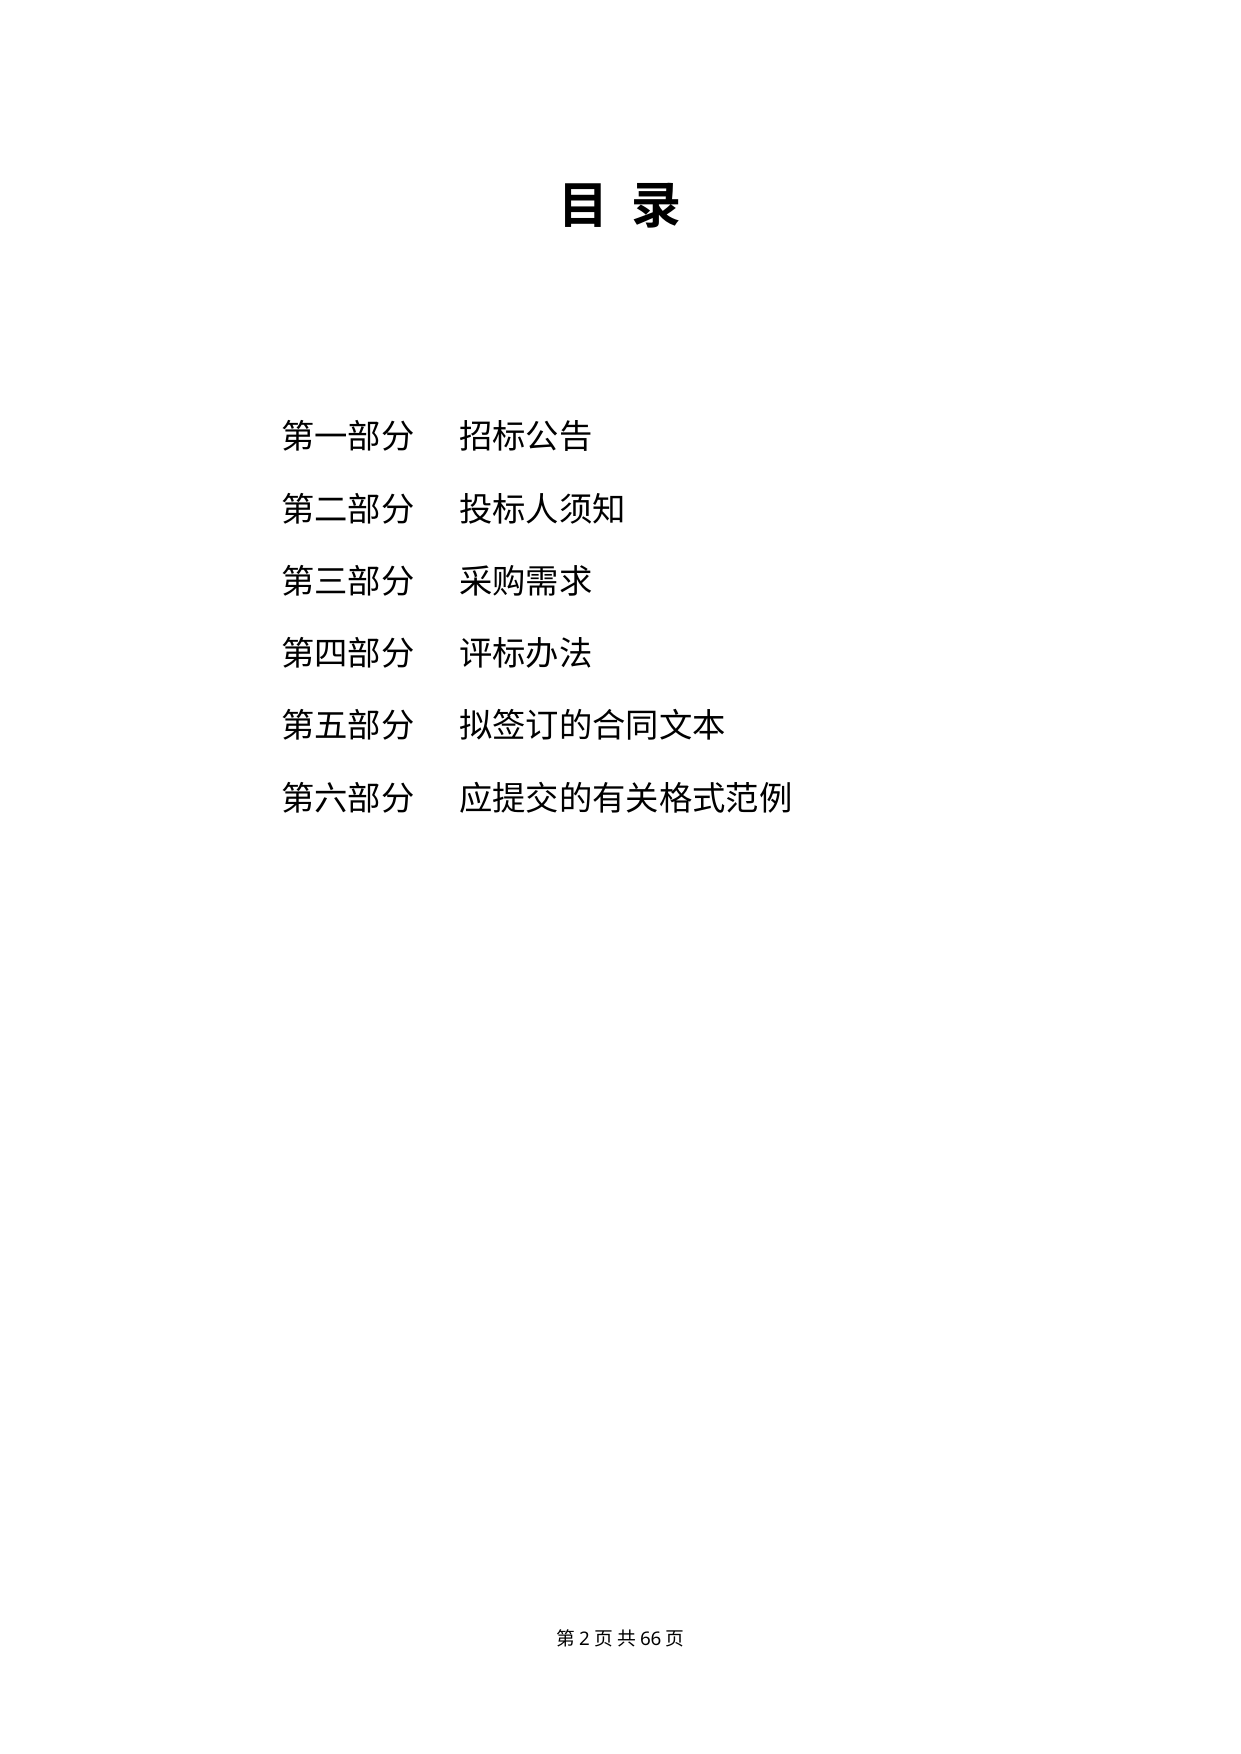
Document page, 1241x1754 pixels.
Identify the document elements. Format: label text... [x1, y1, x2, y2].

text 第五部分 拟签订的合同文本 [148, 699, 1092, 747]
text 第六部分 应提交的有关格式范例 [148, 771, 1092, 820]
text 目 录 [148, 165, 1092, 238]
text 第二部分 投标人须知 [148, 482, 1092, 531]
text 第四部分 评标办法 [148, 627, 1092, 675]
text 第三部分 采购需求 [148, 554, 1092, 603]
text 第一部分 招标公告 [148, 410, 1092, 458]
